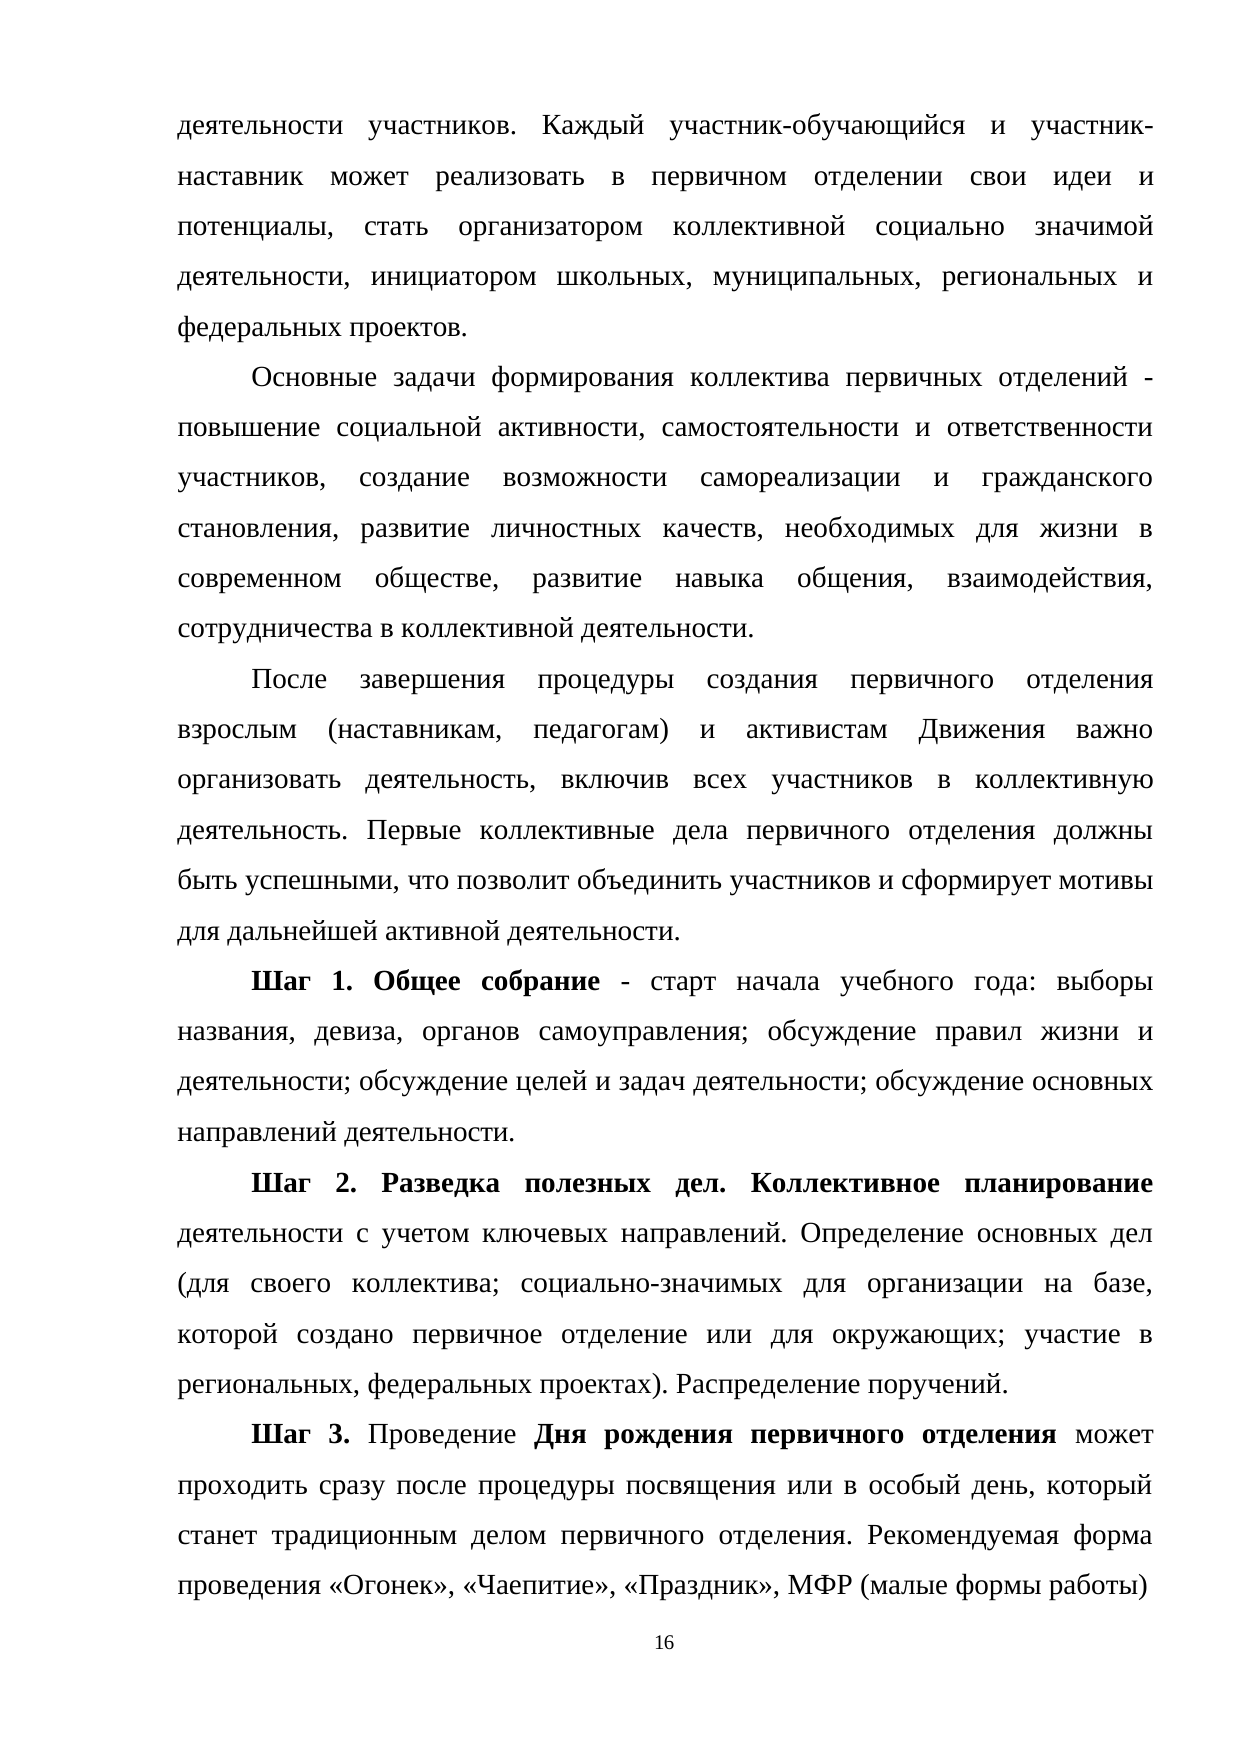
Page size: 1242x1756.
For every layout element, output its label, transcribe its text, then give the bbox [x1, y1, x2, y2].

text Основные задачи формирования коллектива первичных отделений - повышение социальной активности, самостоятельности и ответственности участников, создание возможности самореализации и гражданского становления, развитие личностных качеств, необходимых для жизни в современном обществе, развитие навыка общения, взаимодействия, сотрудничества в коллективной деятельности. [177, 359, 1154, 644]
text Шаг 2. Разведка полезных дел. Коллективное планирование деятельности с учетом ключевых направлений. Определение основных дел (для своего коллектива; социально-значимых для организации на базе, которой создано первичное отделение или для окружающих; участие в региональных, федеральных проектах). Распределение поручений. [177, 1165, 1154, 1400]
text Шаг 1. Общее собрание - старт начала учебного года: выборы названия, девиза, органов самоуправления; обсуждение правил жизни и деятельности; обсуждение целей и задач деятельности; обсуждение основных направлений деятельности. [177, 963, 1154, 1147]
text деятельности участников. Каждый участник-обучающийся и участник- наставник может реализовать в первичном отделении свои идеи и потенциалы, стать организатором коллективной социально значимой деятельности, инициатором школьных, муниципальных, региональных и федеральных проектов. [177, 107, 1154, 342]
text Шаг 3. Проведение Дня рождения первичного отделения может проходить сразу после процедуры посвящения или в особый день, который станет традиционным делом первичного отделения. Рекомендуемая форма проведения «Огонек», «Чаепитие», «Праздник», МФР (малые формы работы) [177, 1416, 1154, 1601]
text После завершения процедуры создания первичного отделения взрослым (наставникам, педагогам) и активистам Движения важно организовать деятельность, включив всех участников в коллективную деятельность. Первые коллективные дела первичного отделения должны быть успешными, что позволит объединить участников и сформирует мотивы для дальнейшей активной деятельности. [177, 661, 1154, 946]
